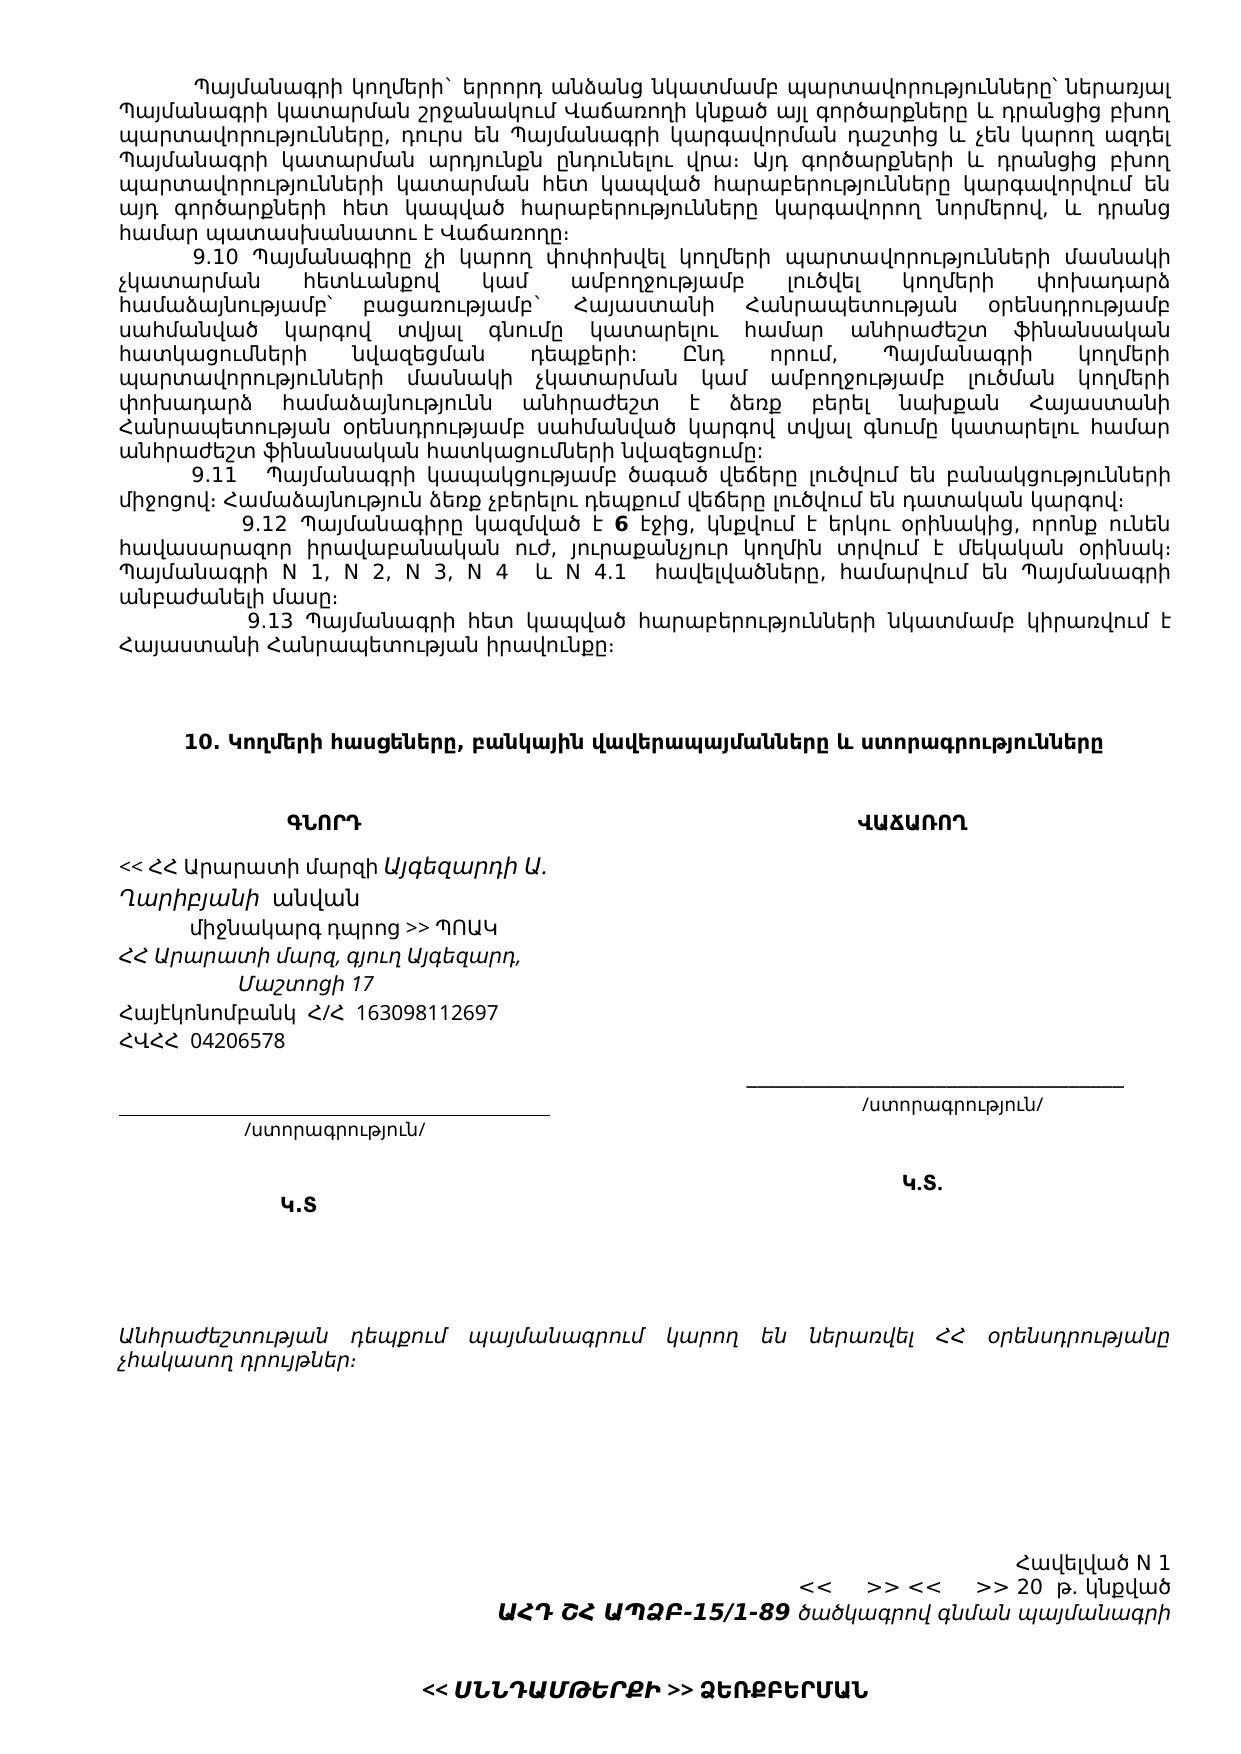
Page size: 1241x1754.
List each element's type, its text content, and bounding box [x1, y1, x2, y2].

text 10. Կողմերի հասցեները, բանկային վավերապայմանները և ստորագրությունները [118, 730, 1171, 754]
text << >> << >> 20 թ. կնքված [118, 1575, 1171, 1599]
text ԱՀԴ ՇՀ ԱՊՁԲ-15/1-89 ծածկագրով գնման պայմանագրի [118, 1599, 1171, 1626]
text Հավելված N 1 [118, 1551, 1171, 1575]
table_header ՎԱՃԱՌՈՂ __________________________________ /ստորագրություն/ Կ.Տ. [562, 808, 1211, 1271]
table_header ԳՆՈՐԴ << ՀՀ Արարատի մարզի Այգեզարդի Ա. Ղարիբյանի անվան միջնակարգ դպրոց >> ՊՈԱԿ ՀՀ Արարատի մարզ, գյուղ Այգեզարդ, Մաշտոցի 17 Հայէկոնոմբանկ Հ/Հ 163098112697 ՀՎՀՀ 04206578 /ստորագրություն/ Կ.Տ [108, 808, 562, 1271]
text << ՍՆՆԴԱՄԹԵՐՔԻ >> ՁԵՌՔԲԵՐՄԱՆ [118, 1674, 1171, 1706]
text 9.12 Պայմանագիրը կազմված է 6 էջից, կնքվում է երկու օրինակից, որոնք ունեն հավասարազոր իրավաբանական ուժ, յուրաքանչյուր կողմին տրվում է մեկական օրինակ։ Պայմանագրի N 1, N 2, N 3, N 4 և N 4.1 հավելվածները, համարվում են Պայմանագրի անբաժանելի մասը։ [118, 512, 1171, 609]
text 9.13 Պայմանագրի հետ կապված հարաբերությունների նկատմամբ կիրառվում է Հայաստանի Հանրապետության իրավունքը։ [118, 609, 1171, 657]
text 9.10 Պայմանագիրը չի կարող փոփոխվել կողմերի պարտավորությունների մասնակի չկատարման հետևանքով կամ ամբողջությամբ լուծվել կողմերի փոխադարձ համաձայնությամբ՝ բացառությամբ` Հայաստանի Հանրապետության օրենսդրությամբ սահմանված կարգով տվյալ գնումը կատարելու համար անհրաժեշտ ֆինանսական հատկացումների նվազեցման դեպքերի: Ընդ որում, Պայմանագրի կողմերի պարտավորությունների մասնակի չկատարման կամ ամբողջությամբ լուծման կողմերի փոխադարձ համաձայնությունն անհրաժեշտ է ձեռք բերել նախքան Հայաստանի Հանրապետության օրենսդրությամբ սահմանված կարգով տվյալ գնումը կատարելու համար անհրաժեշտ ֆինանսական հատկացումների նվազեցումը: [118, 245, 1171, 463]
text 9.11 Պայմանագրի կապակցությամբ ծագած վեճերը լուծվում են բանակցությունների միջոցով։ Համաձայնություն ձեռք չբերելու դեպքում վեճերը լուծվում են դատական կարգով։ [118, 463, 1171, 512]
text Անհրաժեշտության դեպքում պայմանագրում կարող են ներառվել ՀՀ օրենսդրությանը չհակասող դրույթներ։ [118, 1324, 1171, 1372]
text Պայմանագրի կողմերի` երրորդ անձանց նկատմամբ պարտավորությունները՝ ներառյալ Պայմանագրի կատարման շրջանակում Վաճառողի կնքած այլ գործարքները և դրանցից բխող պարտավորությունները, դուրս են Պայմանագրի կարգավորման դաշտից և չեն կարող ազդել Պայմանագրի կատարման արդյունքն ընդունելու վրա։ Այդ գործարքների և դրանցից բխող պարտավորությունների կատարման հետ կապված հարաբերությունները կարգավորվում են այդ գործարքների հետ կապված հարաբերությունները կարգավորող նորմերով, և դրանց համար պատասխանատու է Վաճառողը։ [118, 75, 1171, 245]
